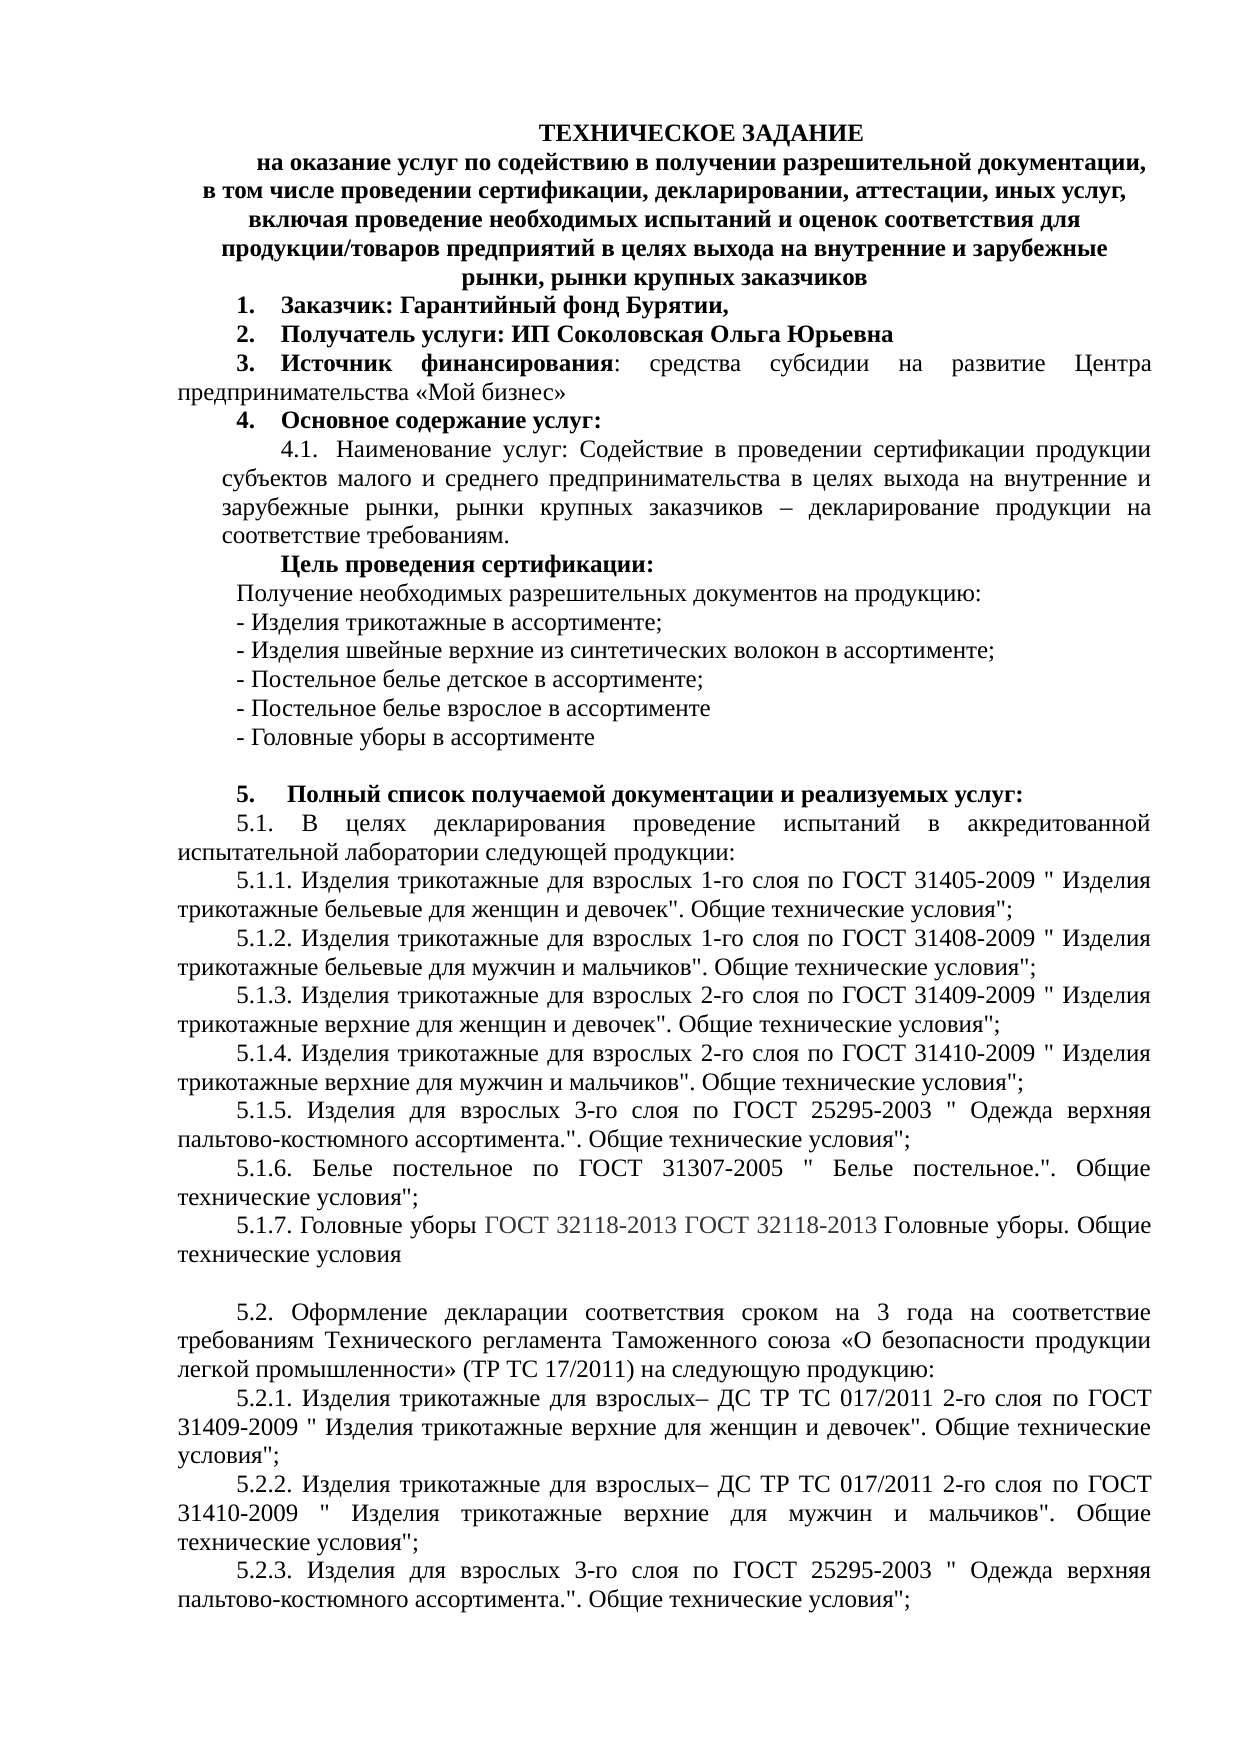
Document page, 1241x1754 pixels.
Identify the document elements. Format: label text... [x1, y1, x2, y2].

text 5. Полный список получаемой документации и реализуемых услуг: [177, 779, 1152, 808]
text 5.1.4. Изделия трикотажные для взрослых 2-го слоя по ГОСТ 31410-2009 " Изделия трикотажные верхние для мужчин и мальчиков". Общие технические условия"; [177, 1038, 1152, 1096]
text 5.1.3. Изделия трикотажные для взрослых 2-го слоя по ГОСТ 31409-2009 " Изделия трикотажные верхние для женщин и девочек". Общие технические условия"; [177, 981, 1152, 1038]
text 5.2.2. Изделия трикотажные для взрослых– ДС ТР ТС 017/2011 2-го слоя по ГОСТ 31410-2009 " Изделия трикотажные верхние для мужчин и мальчиков". Общие технические условия"; [177, 1469, 1152, 1556]
text 5.2.1. Изделия трикотажные для взрослых– ДС ТР ТС 017/2011 2-го слоя по ГОСТ 31409-2009 " Изделия трикотажные верхние для женщин и девочек". Общие технические условия"; [177, 1383, 1152, 1469]
text 5.1.7. Головные уборы ГОСТ 32118-2013 ГОСТ 32118-2013 Головные уборы. Общие технические условия [177, 1211, 1152, 1268]
text 5.1.1. Изделия трикотажные для взрослых 1-го слоя по ГОСТ 31405-2009 " Изделия трикотажные бельевые для женщин и девочек". Общие технические условия"; [177, 866, 1152, 923]
text - Головные уборы в ассортименте [177, 722, 1152, 751]
text - Изделия швейные верхние из синтетических волокон в ассортименте; [177, 636, 1152, 664]
text 5.1.5. Изделия для взрослых 3-го слоя по ГОСТ 25295-2003 " Одежда верхняя пальтово-костюмного ассортимента.". Общие технические условия"; [177, 1096, 1152, 1153]
text 5.1.2. Изделия трикотажные для взрослых 1-го слоя по ГОСТ 31408-2009 " Изделия трикотажные бельевые для мужчин и мальчиков". Общие технические условия"; [177, 923, 1152, 981]
list Основное содержание услуг: [177, 406, 1152, 434]
list Заказчик: Гарантийный фонд Бурятии, [177, 291, 1152, 319]
text Цель проведения сертификации: [222, 549, 1152, 578]
text - Постельное белье детское в ассортименте; [177, 664, 1152, 693]
text 5.1.6. Белье постельное по ГОСТ 31307-2005 " Белье постельное.". Общие технические условия"; [177, 1153, 1152, 1211]
text 5.2. Оформление декларации соответствия сроком на 3 года на соответствие требованиям Технического регламента Таможенного союза «О безопасности продукции легкой промышленности» (ТР ТС 17/2011) на следующую продукцию: [177, 1297, 1152, 1383]
text на оказание услуг по содействию в получении разрешительной документации, в том числе проведении сертификации, декларировании, аттестации, иных услуг, включая проведение необходимых испытаний и оценок соответствия для продукции/товаров предприятий в целях выхода на внутренние и зарубежные рынки, рынки крупных заказчиков [177, 147, 1152, 291]
text - Изделия трикотажные в ассортименте; [177, 607, 1152, 636]
list Получатель услуги: ИП Соколовская Ольга Юрьевна [177, 319, 1152, 348]
text 4.1. Наименование услуг: Содействие в проведении сертификации продукции субъектов малого и среднего предпринимательства в целях выхода на внутренние и зарубежные рынки, рынки крупных заказчиков – декларирование продукции на соответствие требованиям. [222, 434, 1152, 549]
text - Постельное белье взрослое в ассортименте [177, 693, 1152, 722]
text 5.1. В целях декларирования проведение испытаний в аккредитованной испытательной лаборатории следующей продукции: [177, 808, 1152, 866]
text ТЕХНИЧЕСКОЕ ЗАДАНИЕ [177, 118, 1152, 147]
text 5.2.3. Изделия для взрослых 3-го слоя по ГОСТ 25295-2003 " Одежда верхняя пальтово-костюмного ассортимента.". Общие технические условия"; [177, 1556, 1152, 1613]
text Получение необходимых разрешительных документов на продукцию: [177, 578, 1152, 607]
list Источник финансирования: средства субсидии на развитие Центра предпринимательства «Мой бизнес» [177, 348, 1152, 406]
